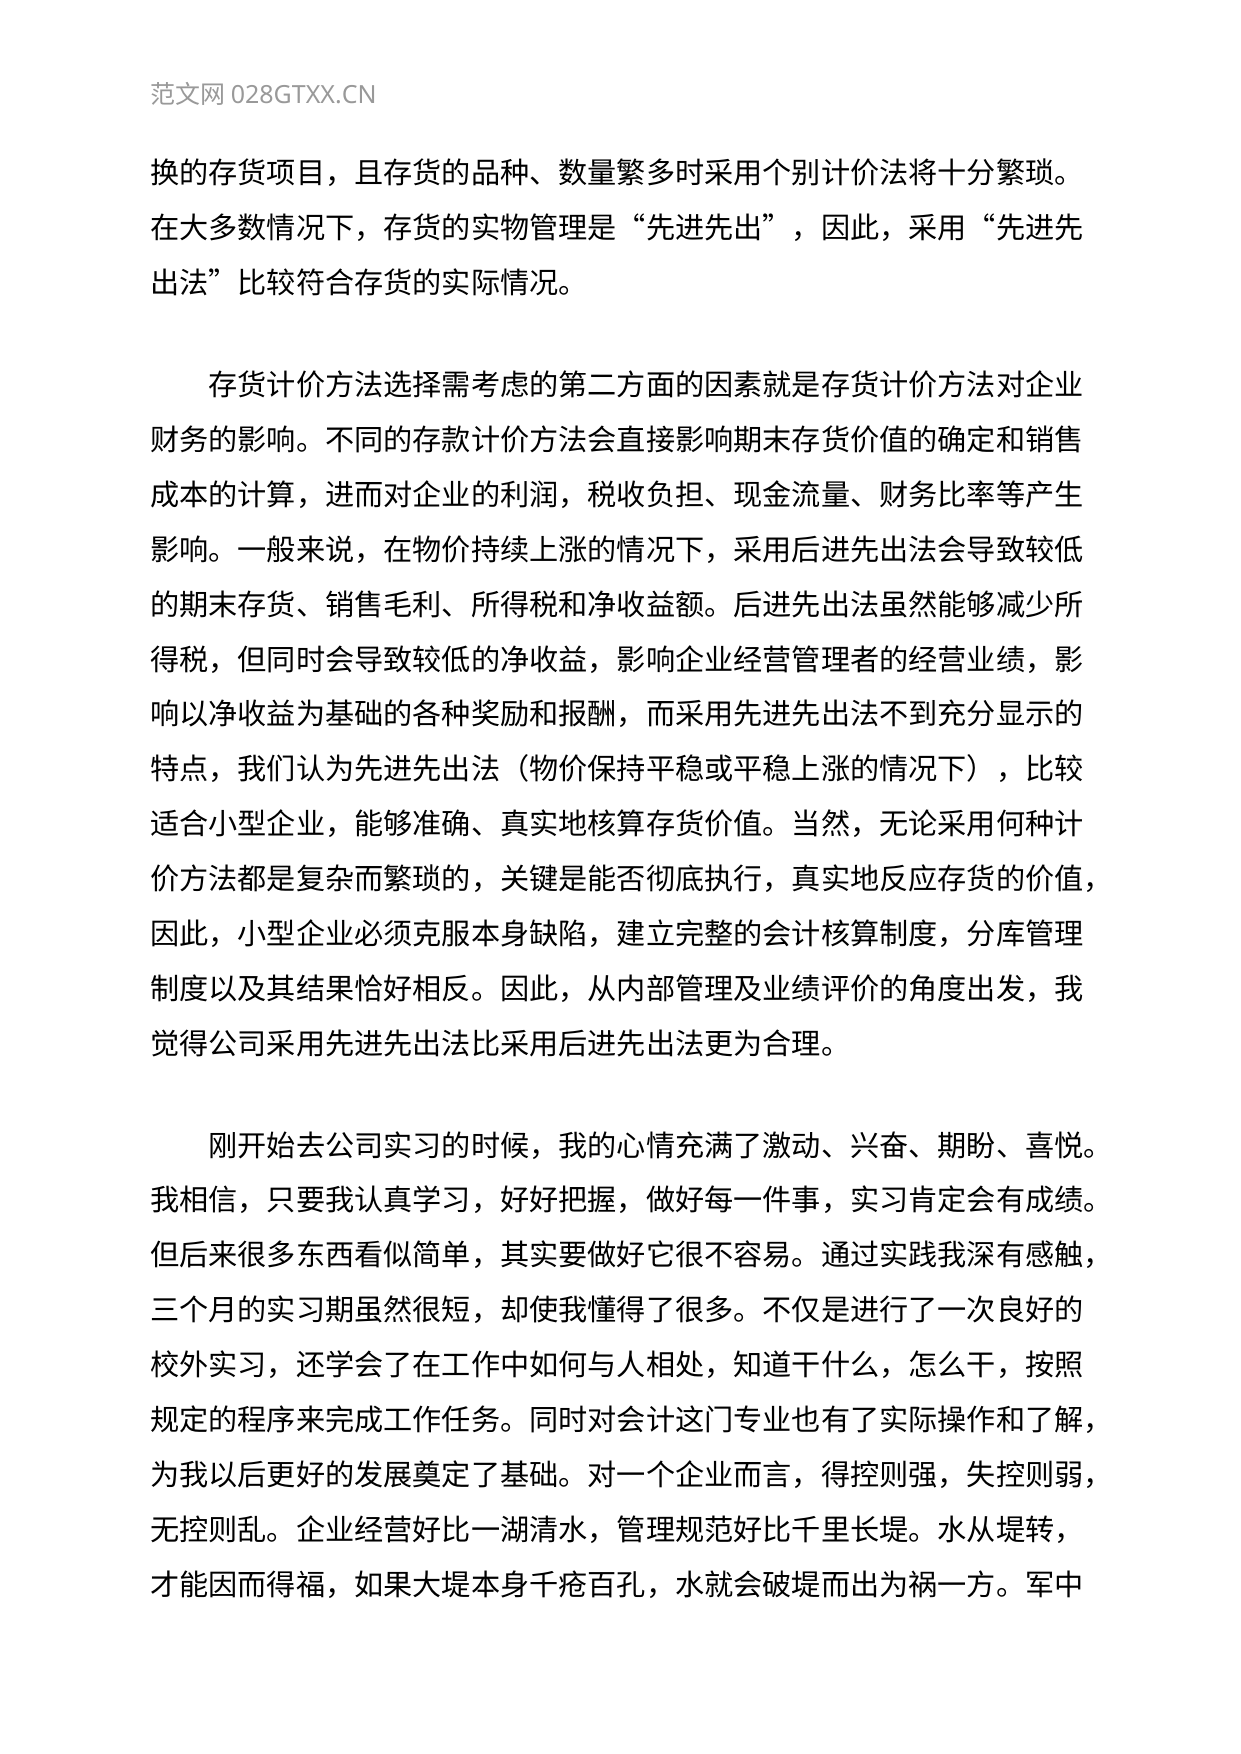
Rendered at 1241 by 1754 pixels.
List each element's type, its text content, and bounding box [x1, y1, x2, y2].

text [150, 150, 1090, 302]
text 存货计价方法选择需考虑的第二方面的因素就是存货计价方法对企业财务的影响。不同的存款计价方法会直接影响期末存货价值的确定和销售成本的计算，进而对企业的利润，税收负担、现金流量、财务比率等产生影响。一般来说，在物价持续上涨的情况下，采用后进先出法会导致较低的期末存货、销售毛利、所得税和净收益额。后进先出法虽然能够减少所得税，但同时会导致较低的净收益，影响企业经营管理者的经营业绩，影响以净收益为基础的各种奖励和报酬，而采用先进先出法不到充分显示的特点，我们认为先进先出法（物价保持平稳或平稳上涨的情况下），比较适合小型企业，能够准确、真实地核算存货价值。当然，无论采用何种计价方法都是复杂而繁琐的，关键是能否彻底执行，真实地反应存货的价值，因此，小型企业必须克服本身缺陷，建立完整的会计核算制度，分库管理制度以及其结果恰好相反。因此，从内部管理及业绩评价的角度出发，我觉得公司采用先进先出法比采用后进先出法更为合理。 [150, 362, 1090, 1063]
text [150, 1122, 1090, 1603]
